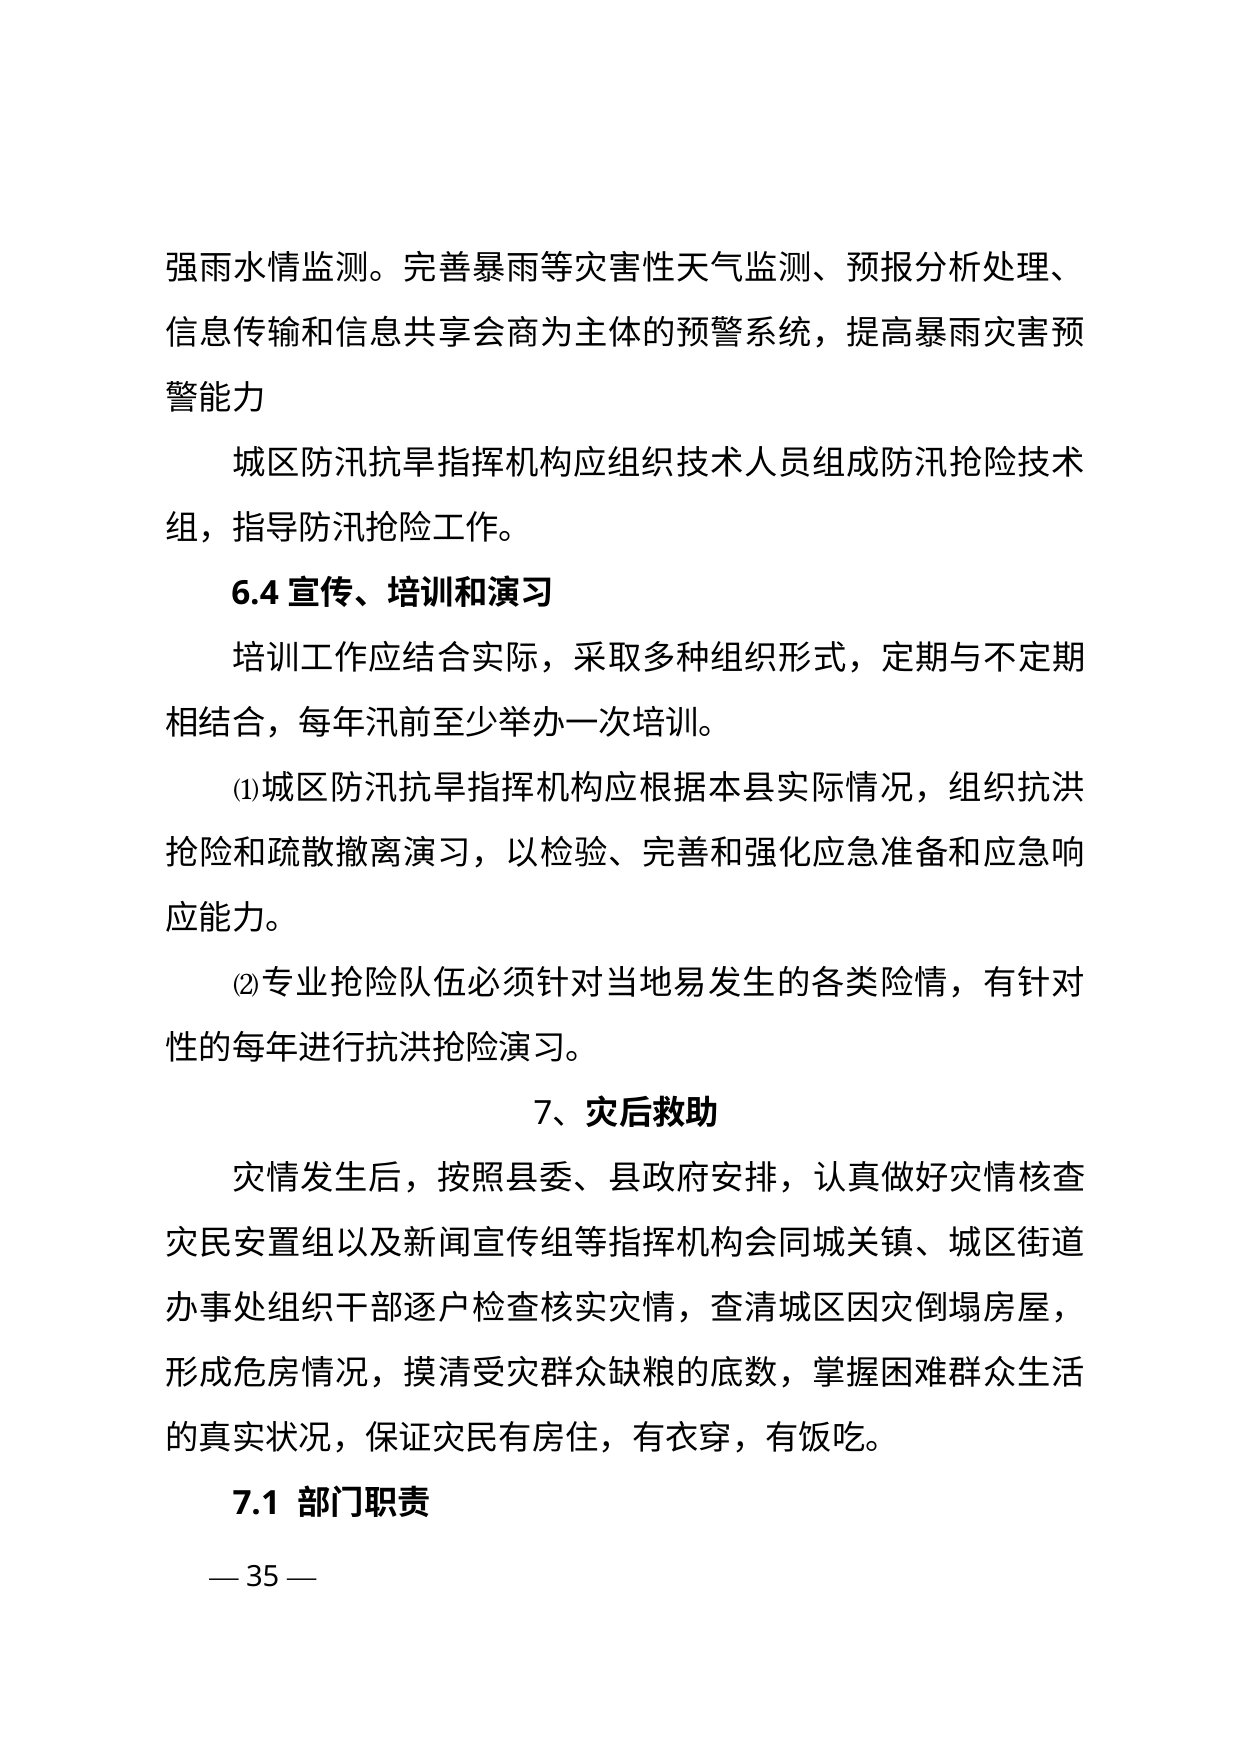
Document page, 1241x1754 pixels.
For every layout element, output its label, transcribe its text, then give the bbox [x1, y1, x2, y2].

text 7、灾后救助 [165, 1078, 1087, 1143]
text 培训工作应结合实际，采取多种组织形式，定期与不定期相结合，每年汛前至少举办一次培训。 [165, 623, 1087, 753]
text ⑴城区防汛抗旱指挥机构应根据本县实际情况，组织抗洪抢险和疏散撤离演习，以检验、完善和强化应急准备和应急响应能力。 [165, 753, 1087, 948]
text 城区防汛抗旱指挥机构应组织技术人员组成防汛抢险技术组，指导防汛抢险工作。 [165, 428, 1087, 558]
text ⑵专业抢险队伍必须针对当地易发生的各类险情，有针对性的每年进行抗洪抢险演习。 [165, 948, 1087, 1078]
subtitle 6.4 宣传、培训和演习 [165, 558, 1087, 623]
text 灾情发生后，按照县委、县政府安排，认真做好灾情核查，灾民安置组以及新闻宣传组等指挥机构会同城关镇、城区街道办事处组织干部逐户检查核实灾情，查清城区因灾倒塌房屋，形成危房情况，摸清受灾群众缺粮的底数，掌握困难群众生活的真实状况，保证灾民有房住，有衣穿，有饭吃。 [165, 1143, 1087, 1468]
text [165, 233, 1087, 428]
text 7.1 部门职责 [165, 1468, 1087, 1533]
